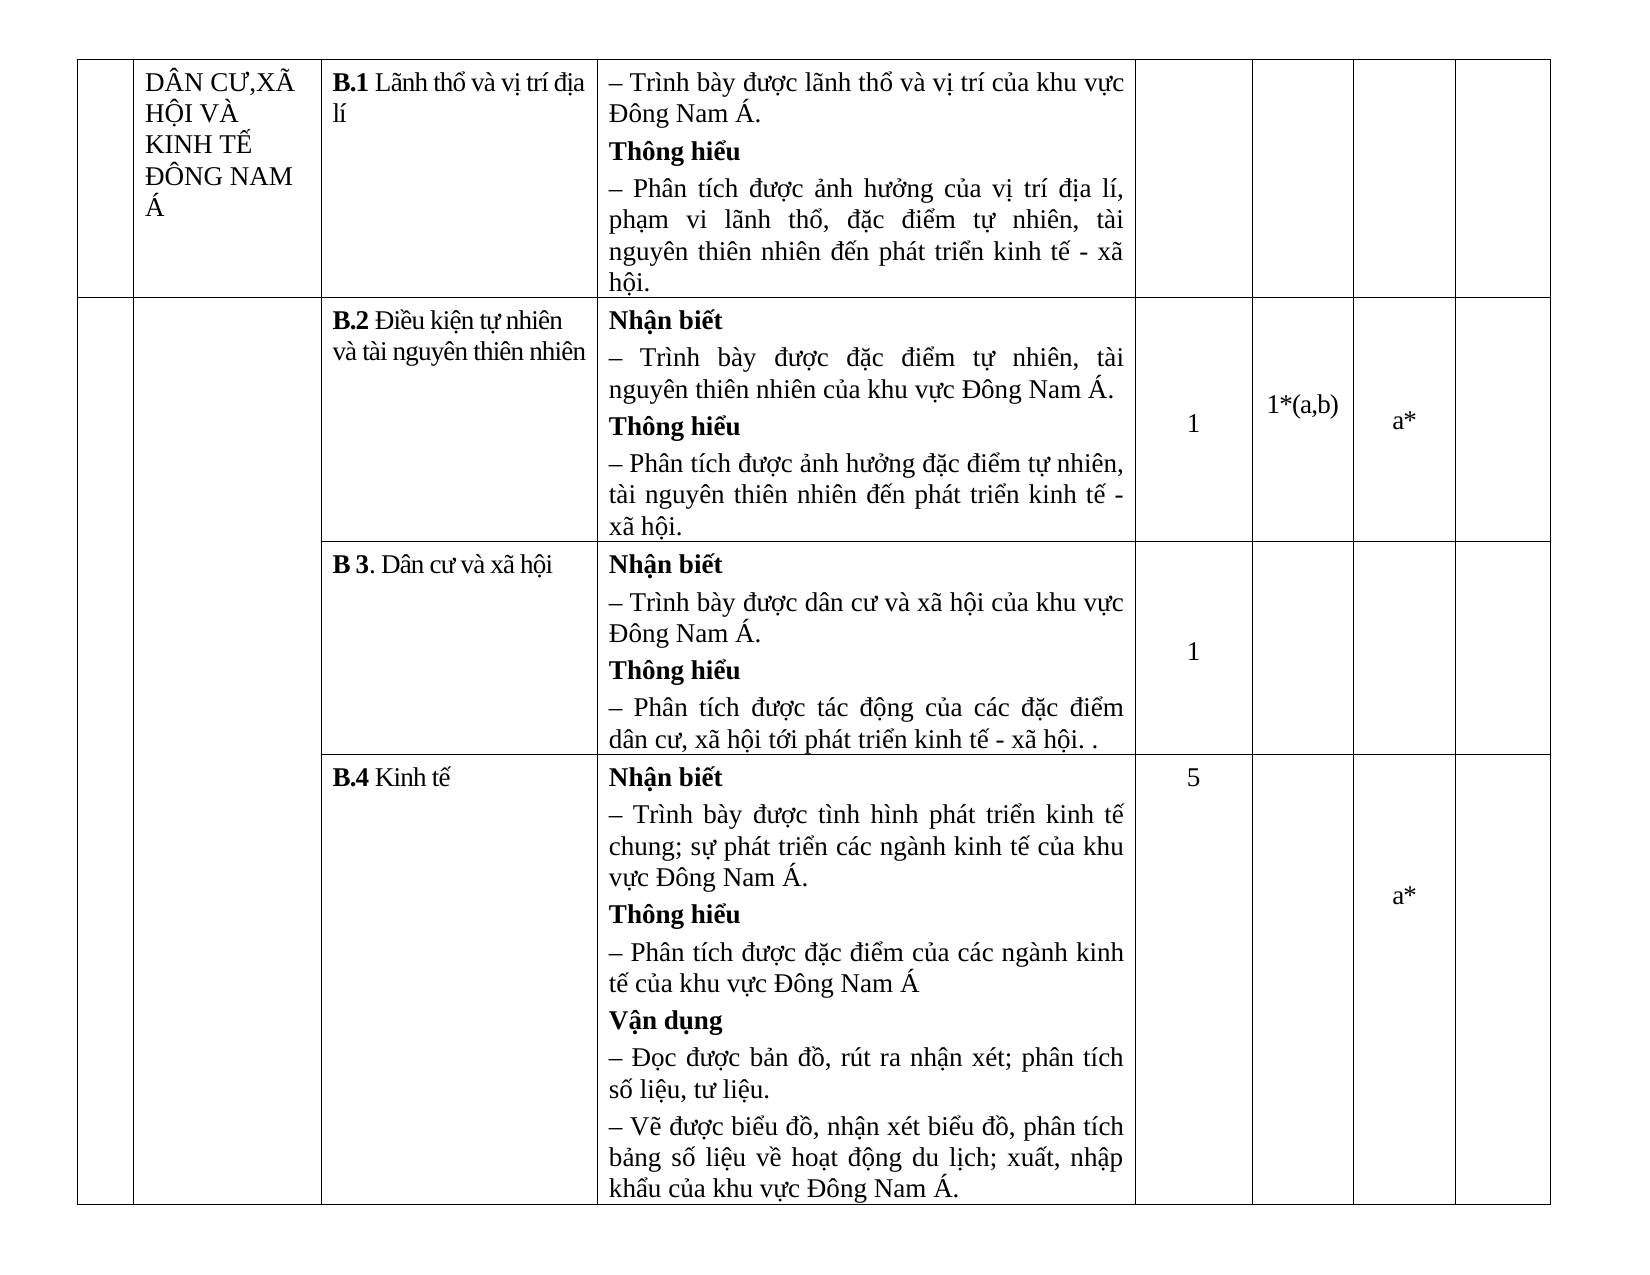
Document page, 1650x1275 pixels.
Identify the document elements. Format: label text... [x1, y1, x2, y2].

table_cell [598, 60, 1135, 297]
table_cell 1 [1136, 298, 1252, 541]
table_cell [1456, 542, 1550, 754]
table_cell Nhận biết – Trình bày được dân cư và xã hội của khu vực Đông Nam Á. Thông hiểu – Phân tích được tác động của các đặc điểm dân cư, xã hội tới phát triển kinh tế - xã hội. . [598, 542, 1135, 754]
table_cell B 3. Dân cư và xã hội [322, 542, 597, 754]
table_cell 5 [1136, 755, 1252, 1204]
table_cell [1253, 542, 1353, 754]
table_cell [322, 60, 597, 297]
table_cell [134, 298, 321, 1204]
table_cell 1 [1136, 542, 1252, 754]
table_cell [1354, 60, 1455, 297]
table_cell a* [1354, 298, 1455, 541]
table_cell 2 [78, 60, 133, 297]
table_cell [134, 60, 321, 297]
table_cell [598, 755, 1135, 1204]
table_cell [78, 298, 133, 1204]
table_cell [1253, 755, 1353, 1204]
table_cell B.2 Điều kiện tự nhiên và tài nguyên thiên nhiên [322, 298, 597, 541]
table_cell Nhận biết – Trình bày được đặc điểm tự nhiên, tài nguyên thiên nhiên của khu vực Đông Nam Á. Thông hiểu – Phân tích được ảnh hưởng đặc điểm tự nhiên, tài nguyên thiên nhiên đến phát triển kinh tế - xã hội. [598, 298, 1135, 541]
table_cell [1354, 542, 1455, 754]
table_cell [1456, 60, 1550, 297]
table_cell [1456, 298, 1550, 541]
table_cell B.4 Kinh tế [322, 755, 597, 1204]
table_cell 2 [1136, 60, 1252, 297]
table_cell 1*(a,b) [1253, 298, 1353, 541]
table_cell [1253, 60, 1353, 297]
table_cell b* [1456, 755, 1550, 1204]
table_cell a* [1354, 755, 1455, 1204]
